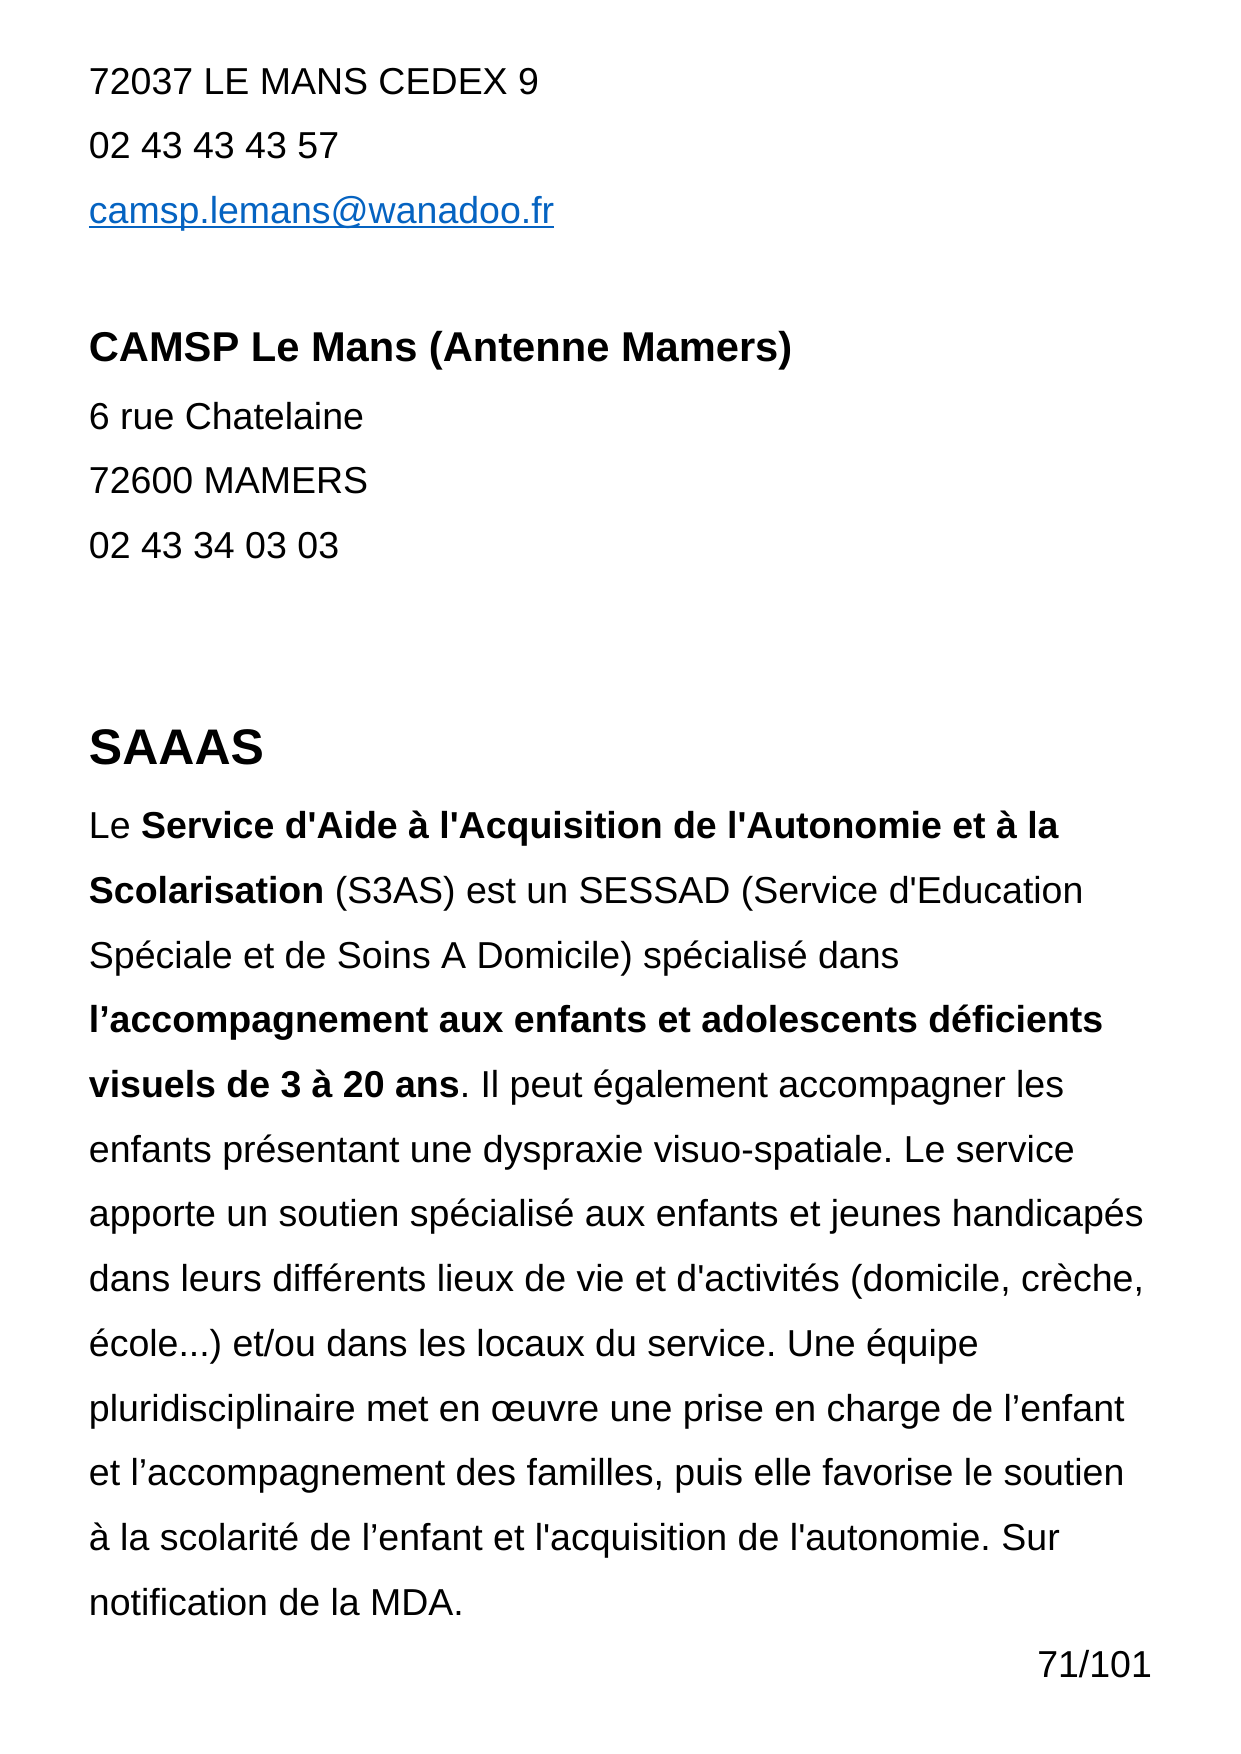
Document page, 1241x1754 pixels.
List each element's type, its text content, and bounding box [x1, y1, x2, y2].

text 6 rue Chatelaine [89, 394, 1152, 437]
text 02 43 43 43 57 [89, 124, 1152, 167]
text camsp.lemans@wanadoo.fr [89, 188, 1152, 232]
text 72600 MAMERS [89, 458, 1152, 502]
text Le Service d'Aide à l'Acquisition de l'Autonomie et à la Scolarisation (S3AS) est un SESSAD (Service d'Education Spéciale et de Soins A Domicile) spécialisé dans l’accompagnement aux enfants et adolescents déficients visuels de 3 à 20 ans. Il peut également accompagner les enfants présentant une dyspraxie visuo-spatiale. Le service apporte un soutien spécialisé aux enfants et jeunes handicapés dans leurs différents lieux de vie et d'activités (domicile, crèche, école...) et/ou dans les locaux du service. Une équipe pluridisciplinaire met en œuvre une prise en charge de l’enfant et l’accompagnement des familles, puis elle favorise le soutien à la scolarité de l’enfant et l'acquisition de l'autonomie. Sur notification de la MDA. [89, 803, 1152, 1623]
subtitle CAMSP Le Mans (Antenne Mamers) [89, 322, 1152, 370]
text 02 43 34 03 03 [89, 523, 1152, 566]
text 72037 LE MANS CEDEX 9 [89, 59, 1152, 102]
subtitle SAAAS [89, 717, 1152, 775]
